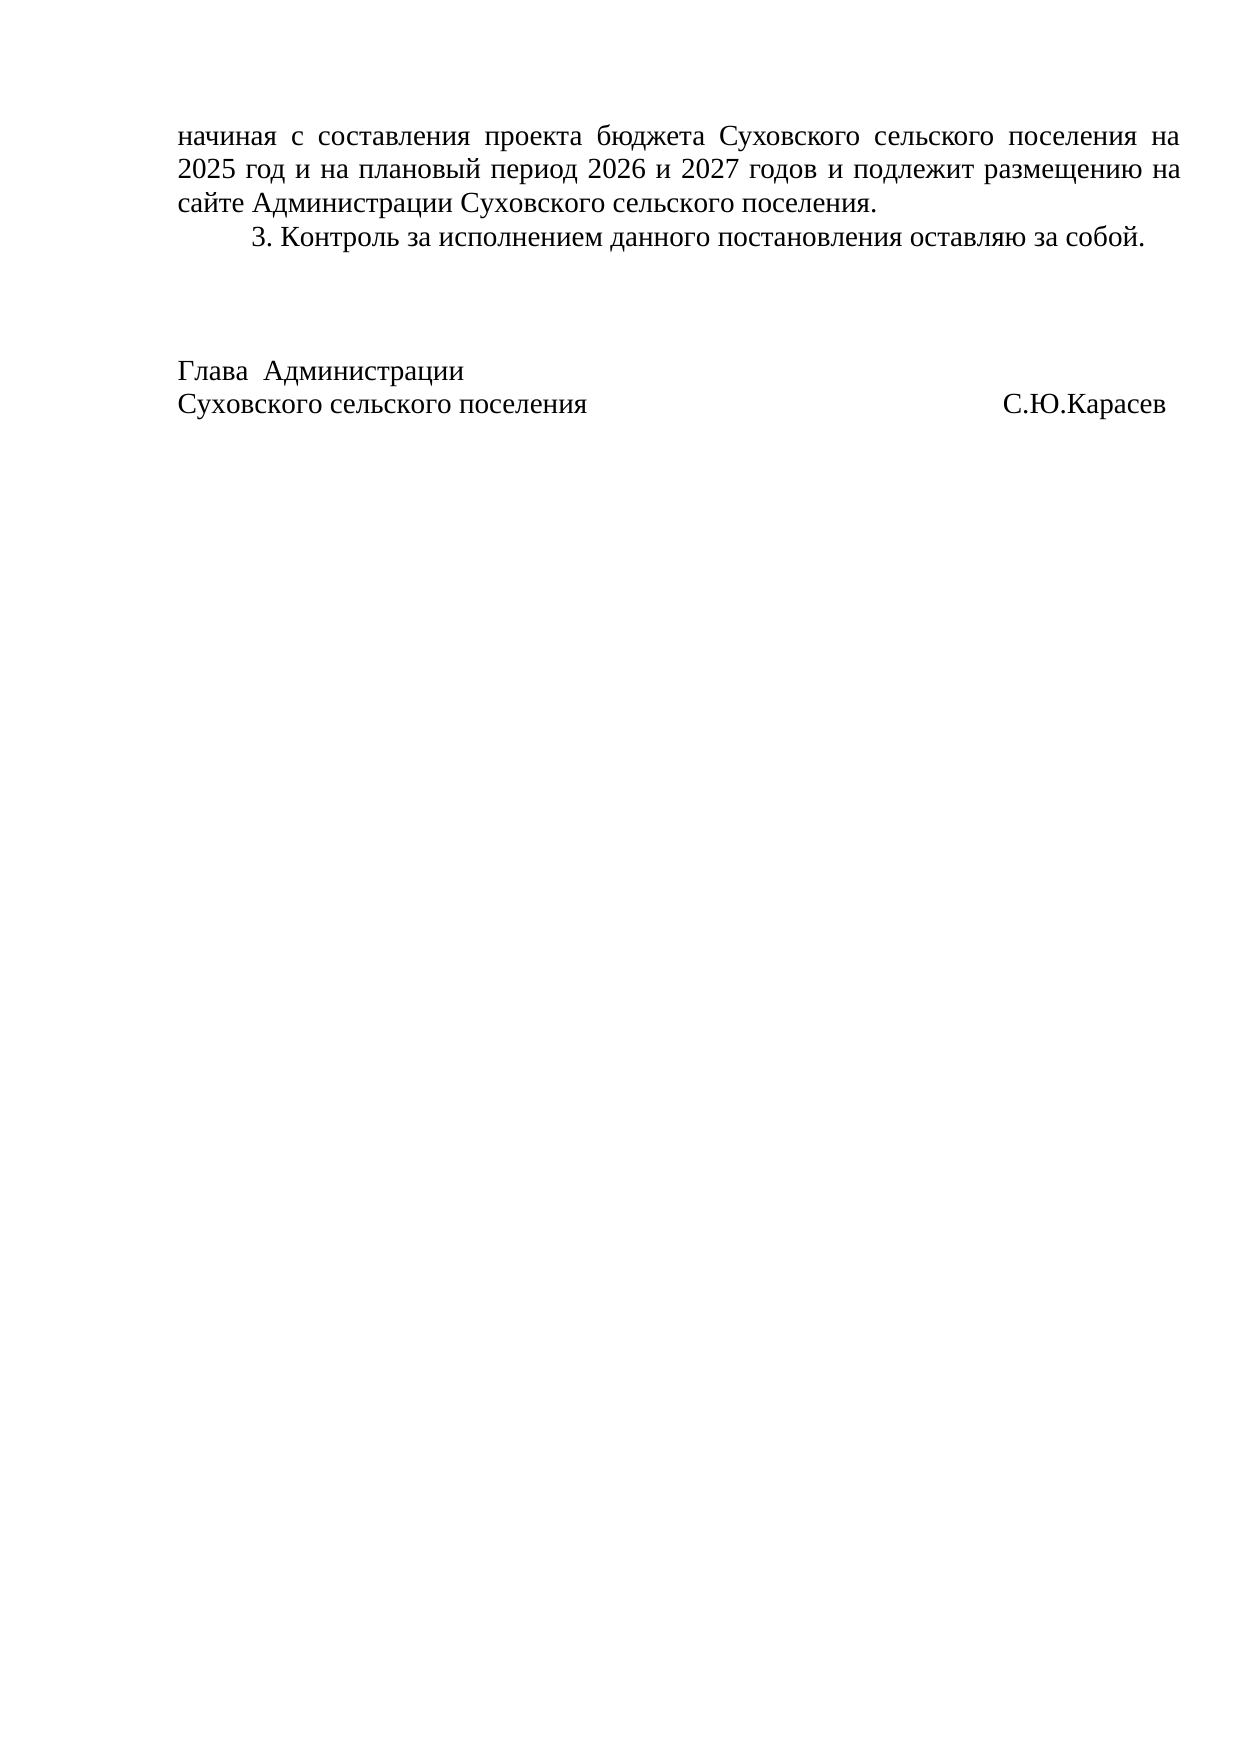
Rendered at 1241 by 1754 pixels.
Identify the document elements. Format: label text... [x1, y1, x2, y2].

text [177, 118, 1181, 219]
text Глава Администрации [103, 353, 1181, 386]
text Суховского сельского поселения С.Ю.Карасев [103, 386, 1181, 420]
text 3. Контроль за исполнением данного постановления оставляю за собой. [177, 219, 1181, 252]
